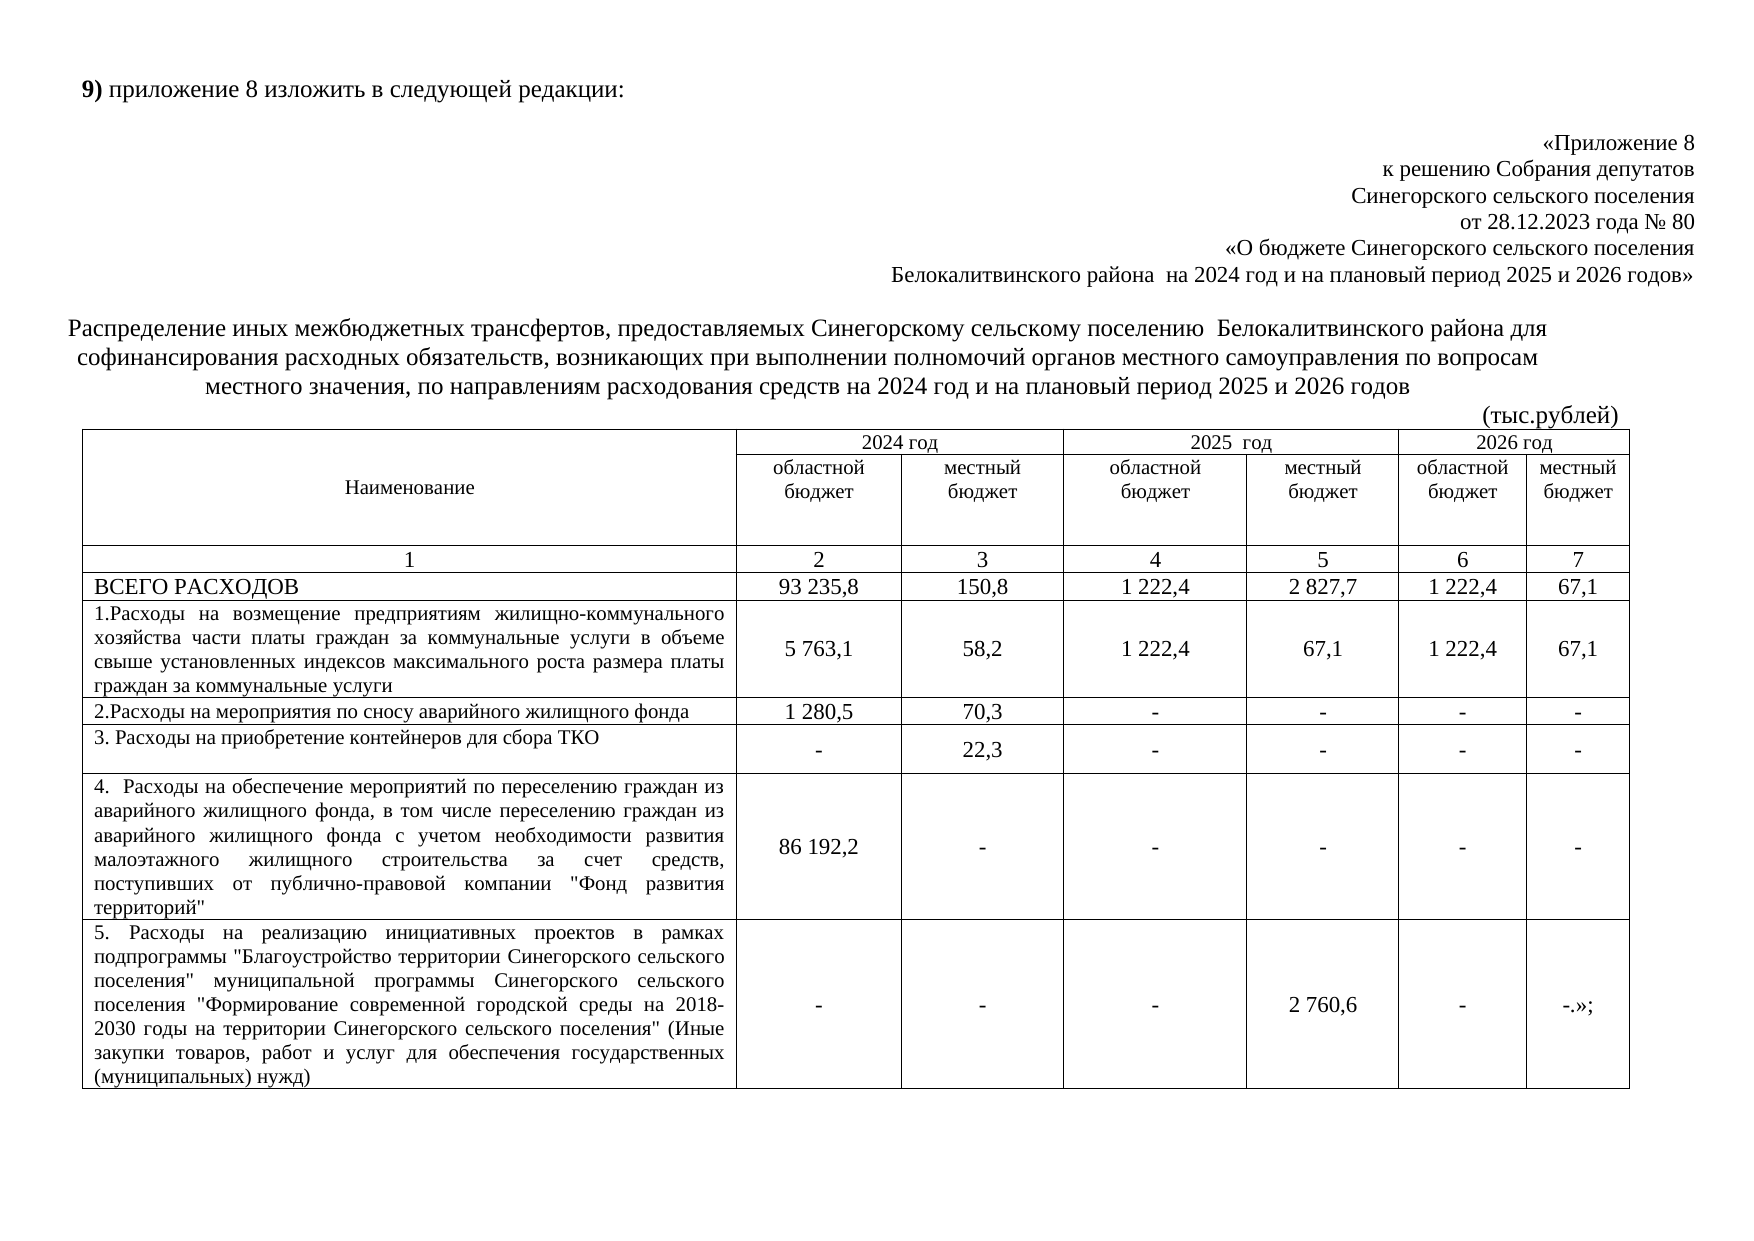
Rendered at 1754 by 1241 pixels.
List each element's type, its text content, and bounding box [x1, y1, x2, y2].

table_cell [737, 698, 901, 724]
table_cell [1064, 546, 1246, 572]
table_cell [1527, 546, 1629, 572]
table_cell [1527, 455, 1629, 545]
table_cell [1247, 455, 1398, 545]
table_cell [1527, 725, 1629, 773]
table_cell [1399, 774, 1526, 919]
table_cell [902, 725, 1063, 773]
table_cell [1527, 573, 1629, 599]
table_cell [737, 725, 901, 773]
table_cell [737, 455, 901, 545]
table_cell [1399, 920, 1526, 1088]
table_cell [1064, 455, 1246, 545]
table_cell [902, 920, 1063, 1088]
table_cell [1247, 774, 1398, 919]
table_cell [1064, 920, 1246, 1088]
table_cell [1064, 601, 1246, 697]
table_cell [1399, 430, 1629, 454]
table_cell 2024 год [737, 430, 1063, 454]
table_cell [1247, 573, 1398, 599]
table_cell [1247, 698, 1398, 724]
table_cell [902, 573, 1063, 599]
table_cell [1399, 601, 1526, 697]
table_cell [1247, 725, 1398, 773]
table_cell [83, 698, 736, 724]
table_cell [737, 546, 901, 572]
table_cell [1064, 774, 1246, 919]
text Распределение иных межбюджетных трансфертов, предоставляемых Синегорскому сельскому поселению Белокалитвинского района для софинансирования расходных обязательств, возникающих при выполнении полномочий органов местного самоуправления по вопросам местного значения, по направлениям расходования средств на 2024 год и на плановый период 2025 и 2026 годов [67, 313, 1548, 400]
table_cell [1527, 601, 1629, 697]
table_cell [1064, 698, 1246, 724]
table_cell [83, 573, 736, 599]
table_cell Наименование [83, 430, 736, 545]
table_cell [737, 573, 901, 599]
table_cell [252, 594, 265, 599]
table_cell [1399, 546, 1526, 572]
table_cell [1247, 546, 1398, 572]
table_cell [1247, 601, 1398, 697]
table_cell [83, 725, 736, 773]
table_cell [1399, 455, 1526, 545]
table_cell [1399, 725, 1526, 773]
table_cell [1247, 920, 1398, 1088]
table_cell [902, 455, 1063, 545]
text Белокалитвинского района на 2024 год и на плановый период 2025 и 2026 годов» [82, 261, 1695, 287]
table_header (тыс.рублей) [83, 314, 1629, 428]
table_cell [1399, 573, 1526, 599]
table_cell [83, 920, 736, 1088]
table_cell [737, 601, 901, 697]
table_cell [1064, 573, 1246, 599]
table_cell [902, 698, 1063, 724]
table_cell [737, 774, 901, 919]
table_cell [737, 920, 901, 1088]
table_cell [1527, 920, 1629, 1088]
text Синегорского сельского поселения [83, 182, 1695, 208]
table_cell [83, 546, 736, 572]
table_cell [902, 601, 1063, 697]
text от 28.12.2023 года № 80 [83, 208, 1695, 234]
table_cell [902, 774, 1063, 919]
text «О бюджете Синегорского сельского поселения [82, 234, 1695, 261]
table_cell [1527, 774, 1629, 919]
text «Приложение 8 [83, 129, 1695, 155]
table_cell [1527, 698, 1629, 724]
text к решению Собрания депутатов [83, 155, 1695, 182]
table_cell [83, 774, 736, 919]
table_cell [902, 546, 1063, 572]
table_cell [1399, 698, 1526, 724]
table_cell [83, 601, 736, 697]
table_cell 2025 год [1064, 430, 1398, 454]
text 9) приложение 8 изложить в следующей редакции: [82, 74, 1695, 103]
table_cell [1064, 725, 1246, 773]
